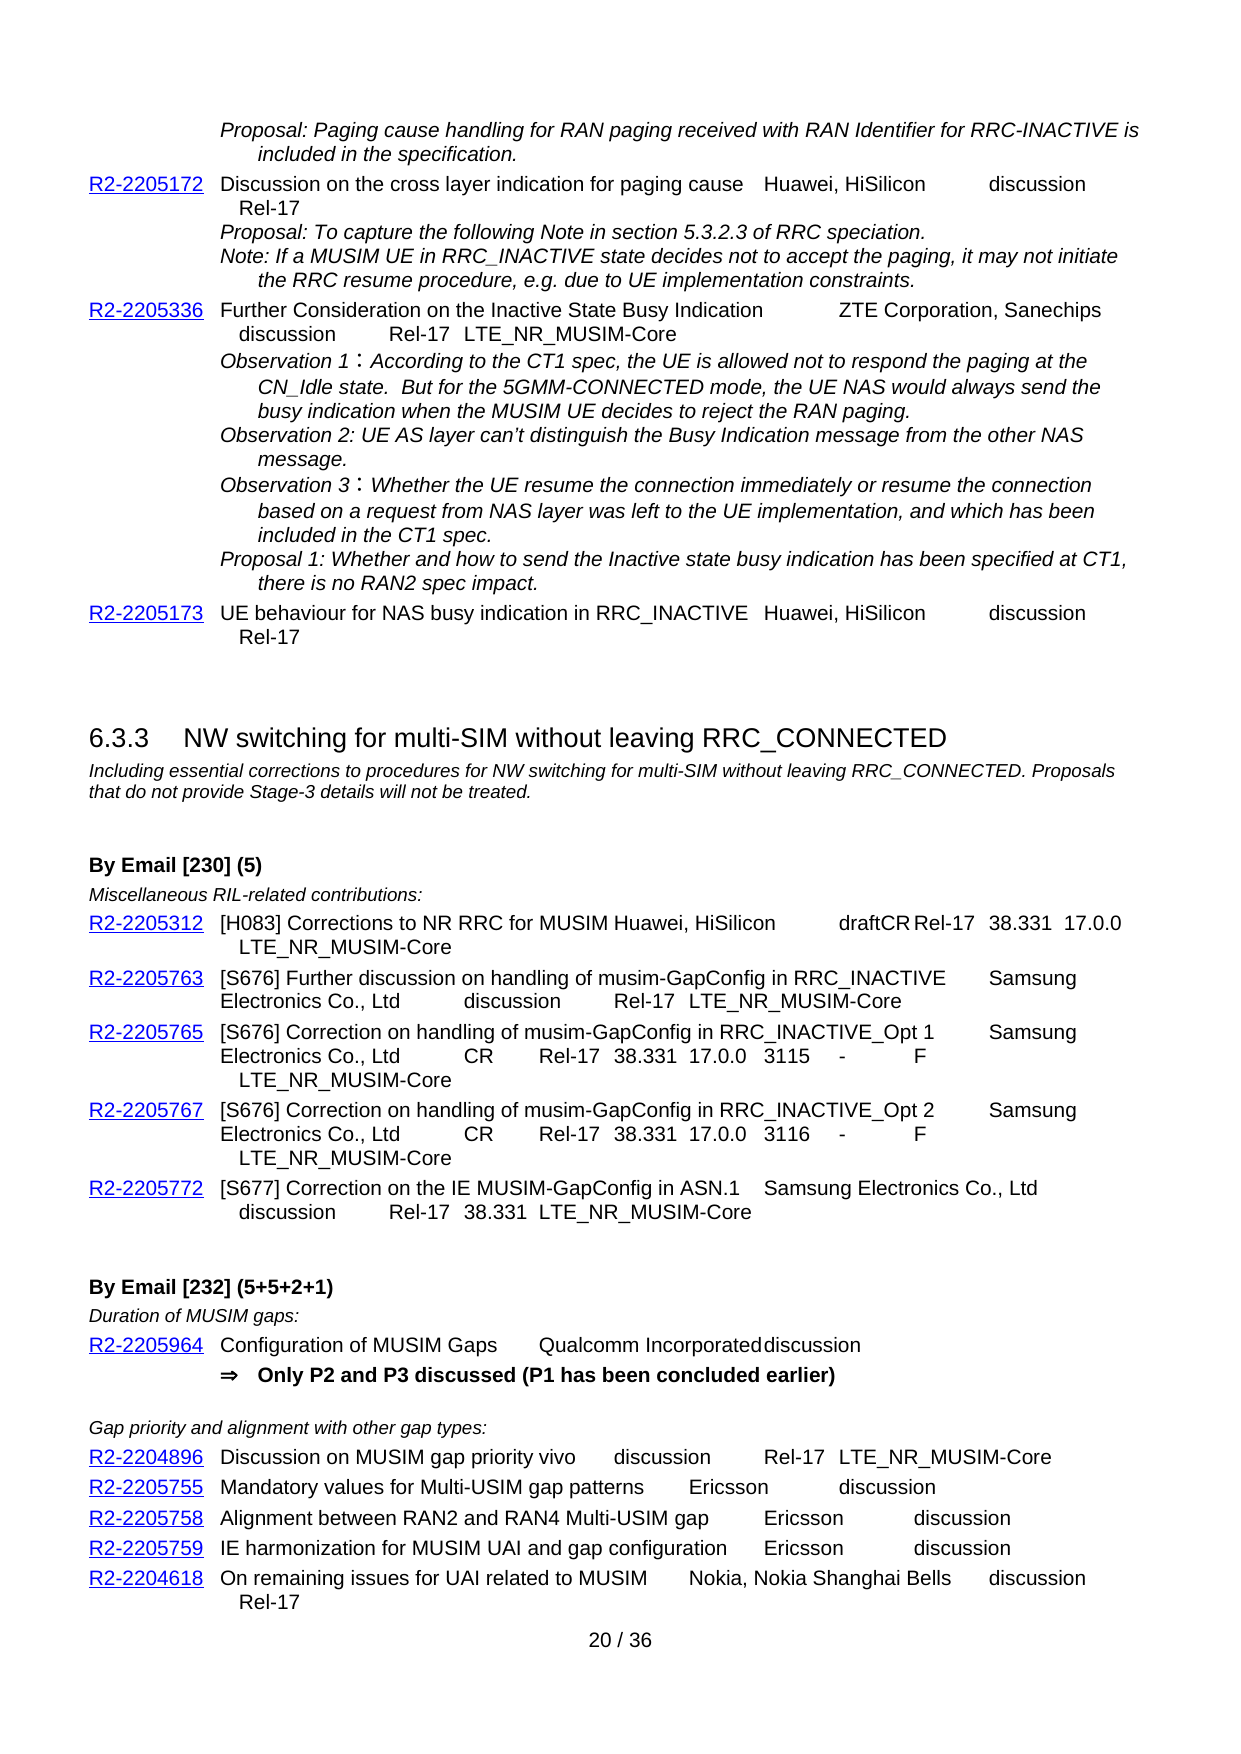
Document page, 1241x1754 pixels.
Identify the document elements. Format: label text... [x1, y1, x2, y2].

title R2-2205173 UE behaviour for NAS busy indication in RRC_INACTIVE Huawei, HiSilicon discussion Rel-17 [89, 601, 1152, 649]
text Gap priority and alignment with other gap types: [89, 1417, 1152, 1439]
text Including essential corrections to procedures for NW switching for multi-SIM without leaving RRC_CONNECTED. Proposals that do not provide Stage-3 details will not be treated. [89, 759, 1152, 802]
title R2-2205767 [S676] Correction on handling of musim-GapConfig in RRC_INACTIVE_Opt 2 Samsung Electronics Co., Ltd CR Rel-17 38.331 17.0.0 3116 - F LTE_NR_MUSIM-Core [89, 1098, 1152, 1169]
title R2-2205772 [S677] Correction on the IE MUSIM-GapConfig in ASN.1 Samsung Electronics Co., Ltd discussion Rel-17 38.331 LTE_NR_MUSIM-Core [89, 1176, 1152, 1224]
title R2-2205758 Alignment between RAN2 and RAN4 Multi-USIM gap Ericsson discussion [89, 1505, 1152, 1529]
text Observation 2: UE AS layer can’t distinguish the Busy Indication message from the other NAS message. [220, 423, 1152, 471]
title R2-2204618 On remaining issues for UAI related to MUSIM Nokia, Nokia Shanghai Bells discussion Rel-17 [89, 1566, 1152, 1614]
text Proposal: To capture the following Note in section 5.3.2.3 of RRC speciation. [220, 220, 1152, 244]
title R2-2205964 Configuration of MUSIM Gaps Qualcomm Incorporated discussion [89, 1332, 1152, 1356]
text Observation 3：Whether the UE resume the connection immediately or resume the connection based on a request from NAS layer was left to the UE implementation, and which has been included in the CT1 spec. [220, 471, 1152, 547]
text Miscellaneous RIL-related contributions: [89, 883, 1152, 905]
text By Email [232] (5+5+2+1) [89, 1274, 1152, 1298]
title R2-2205763 [S676] Further discussion on handling of musim-GapConfig in RRC_INACTIVE Samsung Electronics Co., Ltd discussion Rel-17 LTE_NR_MUSIM-Core [89, 965, 1152, 1013]
text By Email [230] (5) [89, 853, 1152, 877]
text Duration of MUSIM gaps: [89, 1305, 1152, 1326]
text Observation 1：According to the CT1 spec, the UE is allowed not to respond the paging at the CN_Idle state. But for the 5GMM-CONNECTED mode, the UE NAS would always send the busy indication when the MUSIM UE decides to reject the RAN paging. [220, 346, 1152, 423]
subtitle 6.3.3 NW switching for multi-SIM without leaving RRC_CONNECTED [89, 722, 1152, 753]
text Proposal 1: Whether and how to send the Inactive state busy indication has been specified at CT1, there is no RAN2 spec impact. [220, 547, 1152, 595]
title R2-2205172 Discussion on the cross layer indication for paging cause Huawei, HiSilicon discussion Rel-17 [89, 172, 1152, 220]
title R2-2205312 [H083] Corrections to NR RRC for MUSIM Huawei, HiSilicon draftCR Rel-17 38.331 17.0.0 LTE_NR_MUSIM-Core [89, 911, 1152, 959]
text Note: If a MUSIM UE in RRC_INACTIVE state decides not to accept the paging, it may not initiate the RRC resume procedure, e.g. due to UE implementation constraints. [220, 244, 1152, 292]
title R2-2205755 Mandatory values for Multi-USIM gap patterns Ericsson discussion [89, 1475, 1152, 1499]
text Only P2 and P3 discussed (P1 has been concluded earlier) [220, 1363, 1152, 1387]
text Proposal: Paging cause handling for RAN paging received with RAN Identifier for RRC-INACTIVE is included in the specification. [220, 118, 1152, 166]
title R2-2205336 Further Consideration on the Inactive State Busy Indication ZTE Corporation, Sanechips discussion Rel-17 LTE_NR_MUSIM-Core [89, 298, 1152, 346]
title R2-2204896 Discussion on MUSIM gap priority vivo discussion Rel-17 LTE_NR_MUSIM-Core [89, 1445, 1152, 1469]
title R2-2205759 IE harmonization for MUSIM UAI and gap configuration Ericsson discussion [89, 1536, 1152, 1559]
title R2-2205765 [S676] Correction on handling of musim-GapConfig in RRC_INACTIVE_Opt 1 Samsung Electronics Co., Ltd CR Rel-17 38.331 17.0.0 3115 - F LTE_NR_MUSIM-Core [89, 1019, 1152, 1091]
